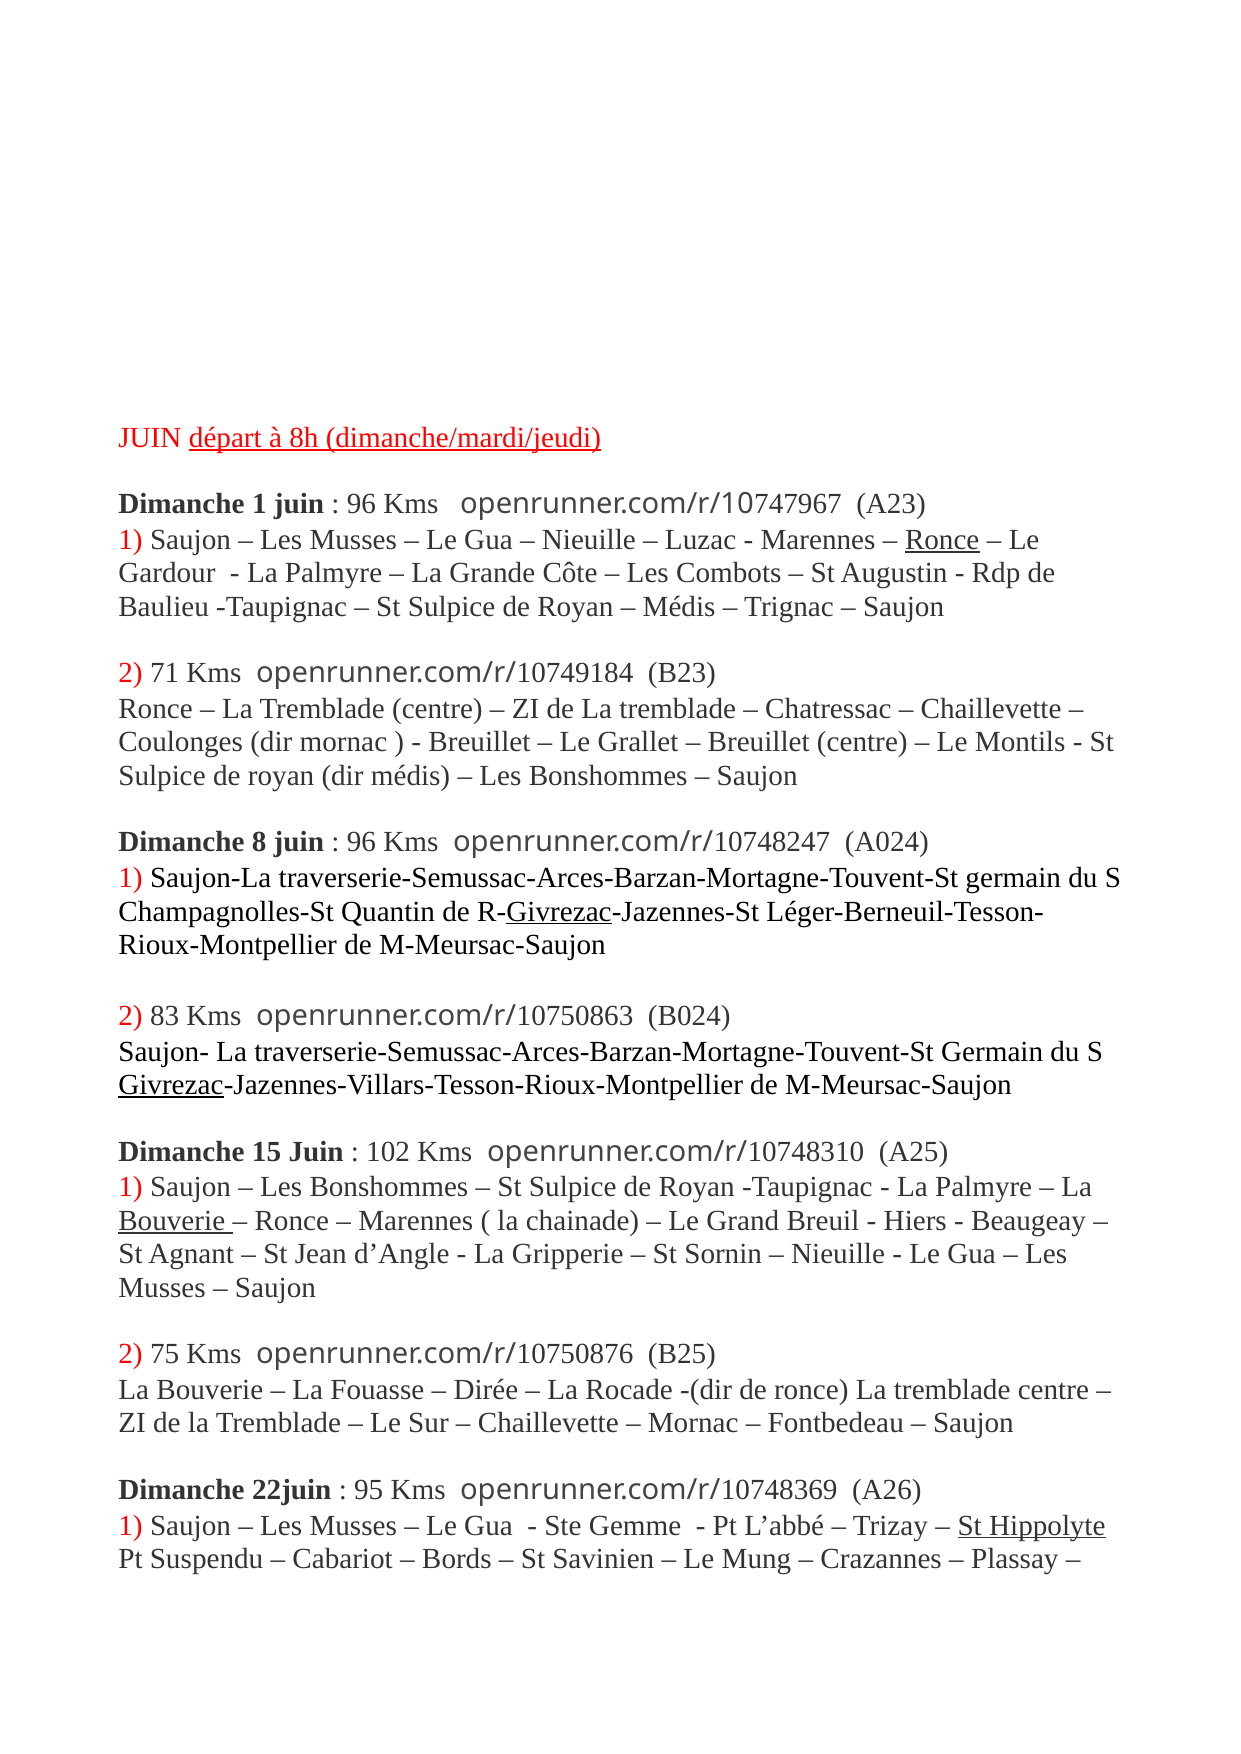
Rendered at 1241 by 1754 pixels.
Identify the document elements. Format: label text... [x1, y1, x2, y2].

text Dimanche 8 juin : 96 Kms openrunner.com/r/10748247 (A024) [118, 820, 1122, 860]
text Dimanche 1 juin : 96 Kms openrunner.com/r/10747967 (A23) [118, 482, 1122, 522]
text Givrezac-Jazennes-Villars-Tesson-Rioux-Montpellier de M-Meursac-Saujon [118, 1067, 1122, 1101]
text Saujon- La traverserie-Semussac-Arces-Barzan-Mortagne-Touvent-St Germain du S [118, 1034, 1122, 1067]
text 1) Saujon – Les Musses – Le Gua – Nieuille – Luzac - Marennes – Ronce – Le Gardour - La Palmyre – La Grande Côte – Les Combots – St Augustin - Rdp de Baulieu -Taupignac – St Sulpice de Royan – Médis – Trignac – Saujon [118, 522, 1122, 623]
text 1) Saujon-La traverserie-Semussac-Arces-Barzan-Mortagne-Touvent-St germain du S Champagnolles-St Quantin de R-Givrezac-Jazennes-St Léger-Berneuil-Tesson-Rioux-Montpellier de M-Meursac-Saujon [118, 860, 1122, 961]
text Ronce – La Tremblade (centre) – ZI de La tremblade – Chatressac – Chaillevette – Coulonges (dir mornac ) - Breuillet – Le Grallet – Breuillet (centre) – Le Montils - St Sulpice de royan (dir médis) – Les Bonshommes – Saujon [118, 691, 1122, 792]
text JUIN départ à 8h (dimanche/mardi/jeudi) [118, 420, 1122, 453]
text Dimanche 15 Juin : 102 Kms openrunner.com/r/10748310 (A25) [118, 1130, 1122, 1169]
text 1) Saujon – Les Bonshommes – St Sulpice de Royan -Taupignac - La Palmyre – La Bouverie – Ronce – Marennes ( la chainade) – Le Grand Breuil - Hiers - Beaugeay – St Agnant – St Jean d’Angle - La Gripperie – St Sornin – Nieuille - Le Gua – Les Musses – Saujon [118, 1169, 1122, 1304]
text 2) 75 Kms openrunner.com/r/10750876 (B25) [118, 1332, 1122, 1372]
text Dimanche 22juin : 95 Kms openrunner.com/r/10748369 (A26) [118, 1468, 1122, 1508]
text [118, 1508, 1122, 1575]
text La Bouverie – La Fouasse – Dirée – La Rocade -(dir de ronce) La tremblade centre – ZI de la Tremblade – Le Sur – Chaillevette – Mornac – Fontbedeau – Saujon [118, 1372, 1122, 1439]
text 2) 83 Kms openrunner.com/r/10750863 (B024) [118, 994, 1122, 1034]
text 2) 71 Kms openrunner.com/r/10749184 (B23) [118, 651, 1122, 691]
